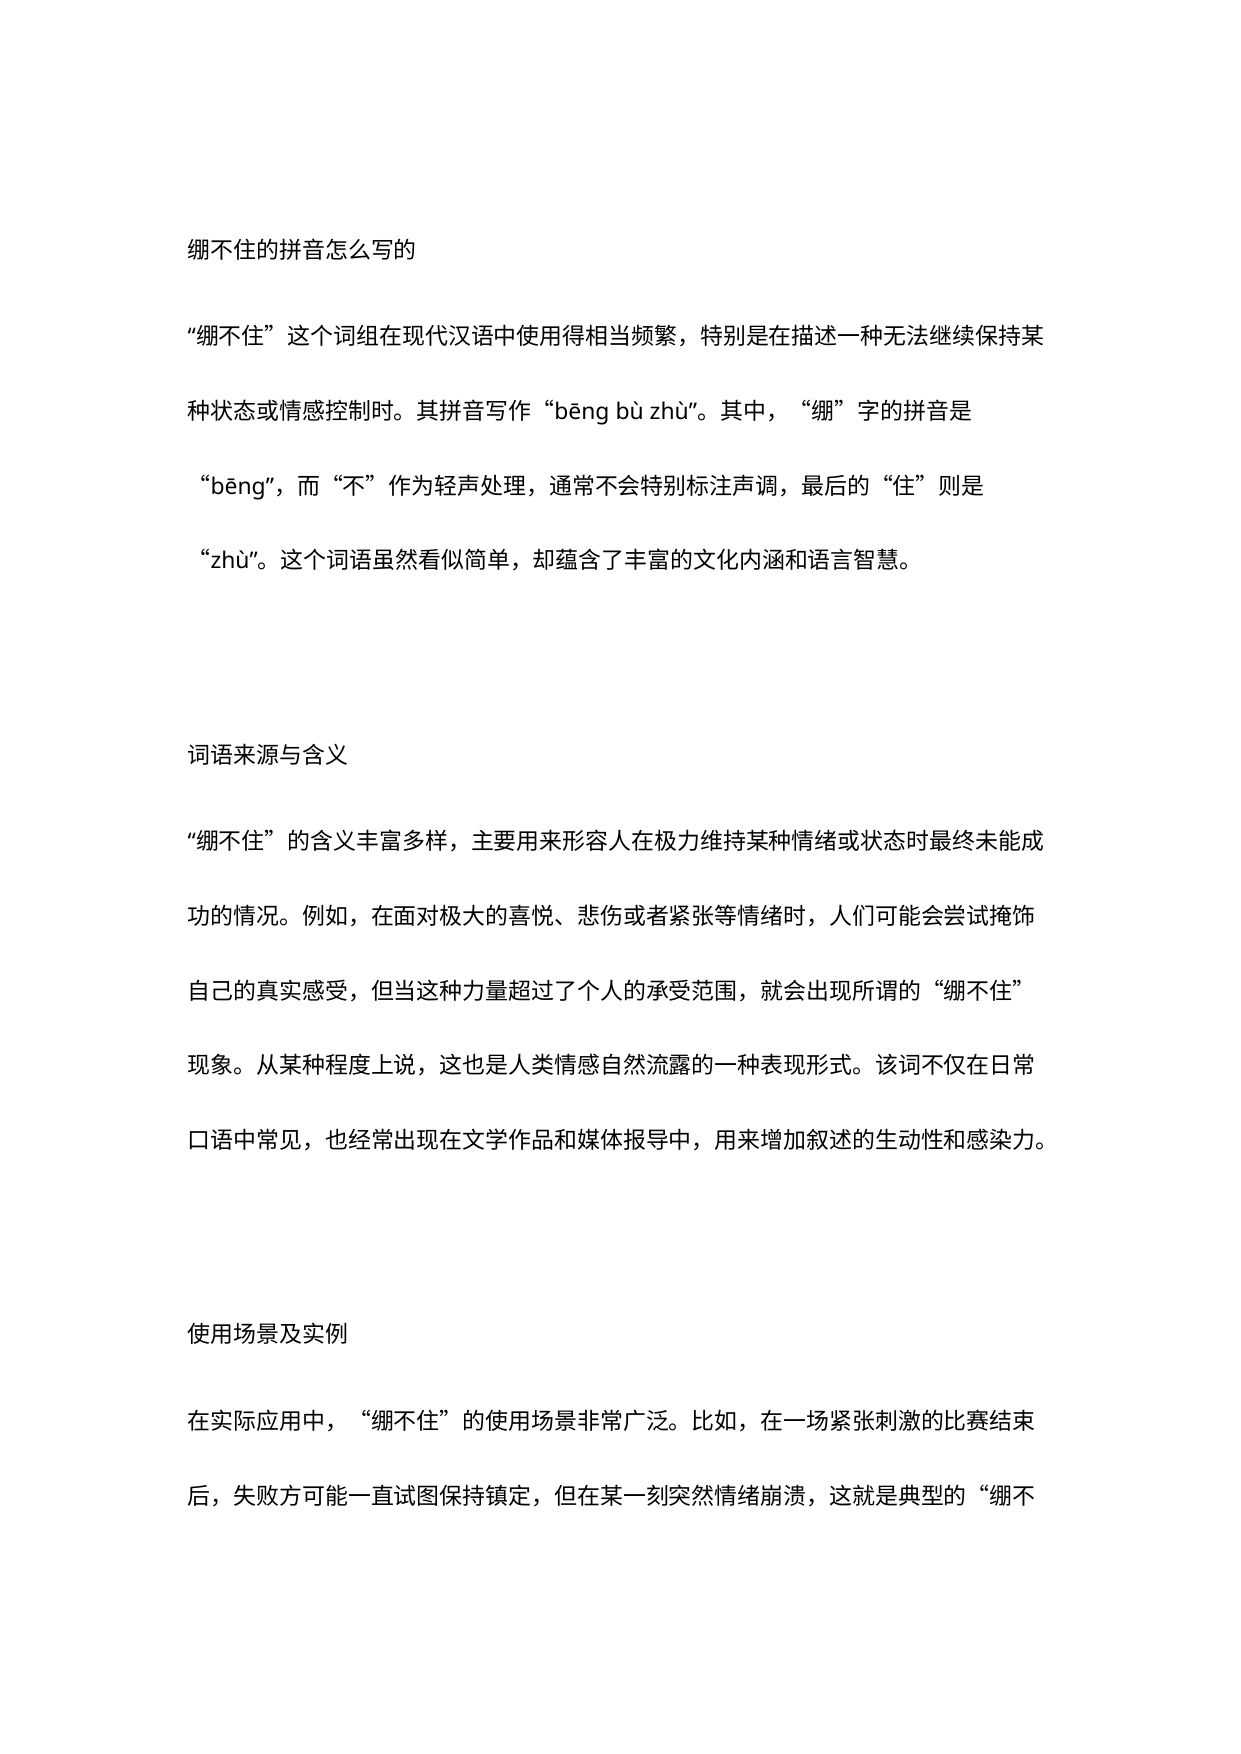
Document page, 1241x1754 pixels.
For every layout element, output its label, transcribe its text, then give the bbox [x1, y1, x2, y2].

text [187, 1387, 1053, 1527]
text “绷不住”这个词组在现代汉语中使用得相当频繁，特别是在描述一种无法继续保持某种状态或情感控制时。其拼音写作“bēng bù zhù”。其中，“绷”字的拼音是“bēng”，而“不”作为轻声处理，通常不会特别标注声调，最后的“住”则是“zhù”。这个词语虽然看似简单，却蕴含了丰富的文化内涵和语言智慧。 [187, 302, 1053, 591]
text 使用场景及实例 [187, 1300, 1053, 1365]
text “绷不住”的含义丰富多样，主要用来形容人在极力维持某种情绪或状态时最终未能成功的情况。例如，在面对极大的喜悦、悲伤或者紧张等情绪时，人们可能会尝试掩饰自己的真实感受，但当这种力量超过了个人的承受范围，就会出现所谓的“绷不住”现象。从某种程度上说，这也是人类情感自然流露的一种表现形式。该词不仅在日常口语中常见，也经常出现在文学作品和媒体报导中，用来增加叙述的生动性和感染力。 [187, 807, 1053, 1171]
text 词语来源与含义 [187, 721, 1053, 786]
text 绷不住的拼音怎么写的 [187, 216, 1053, 281]
